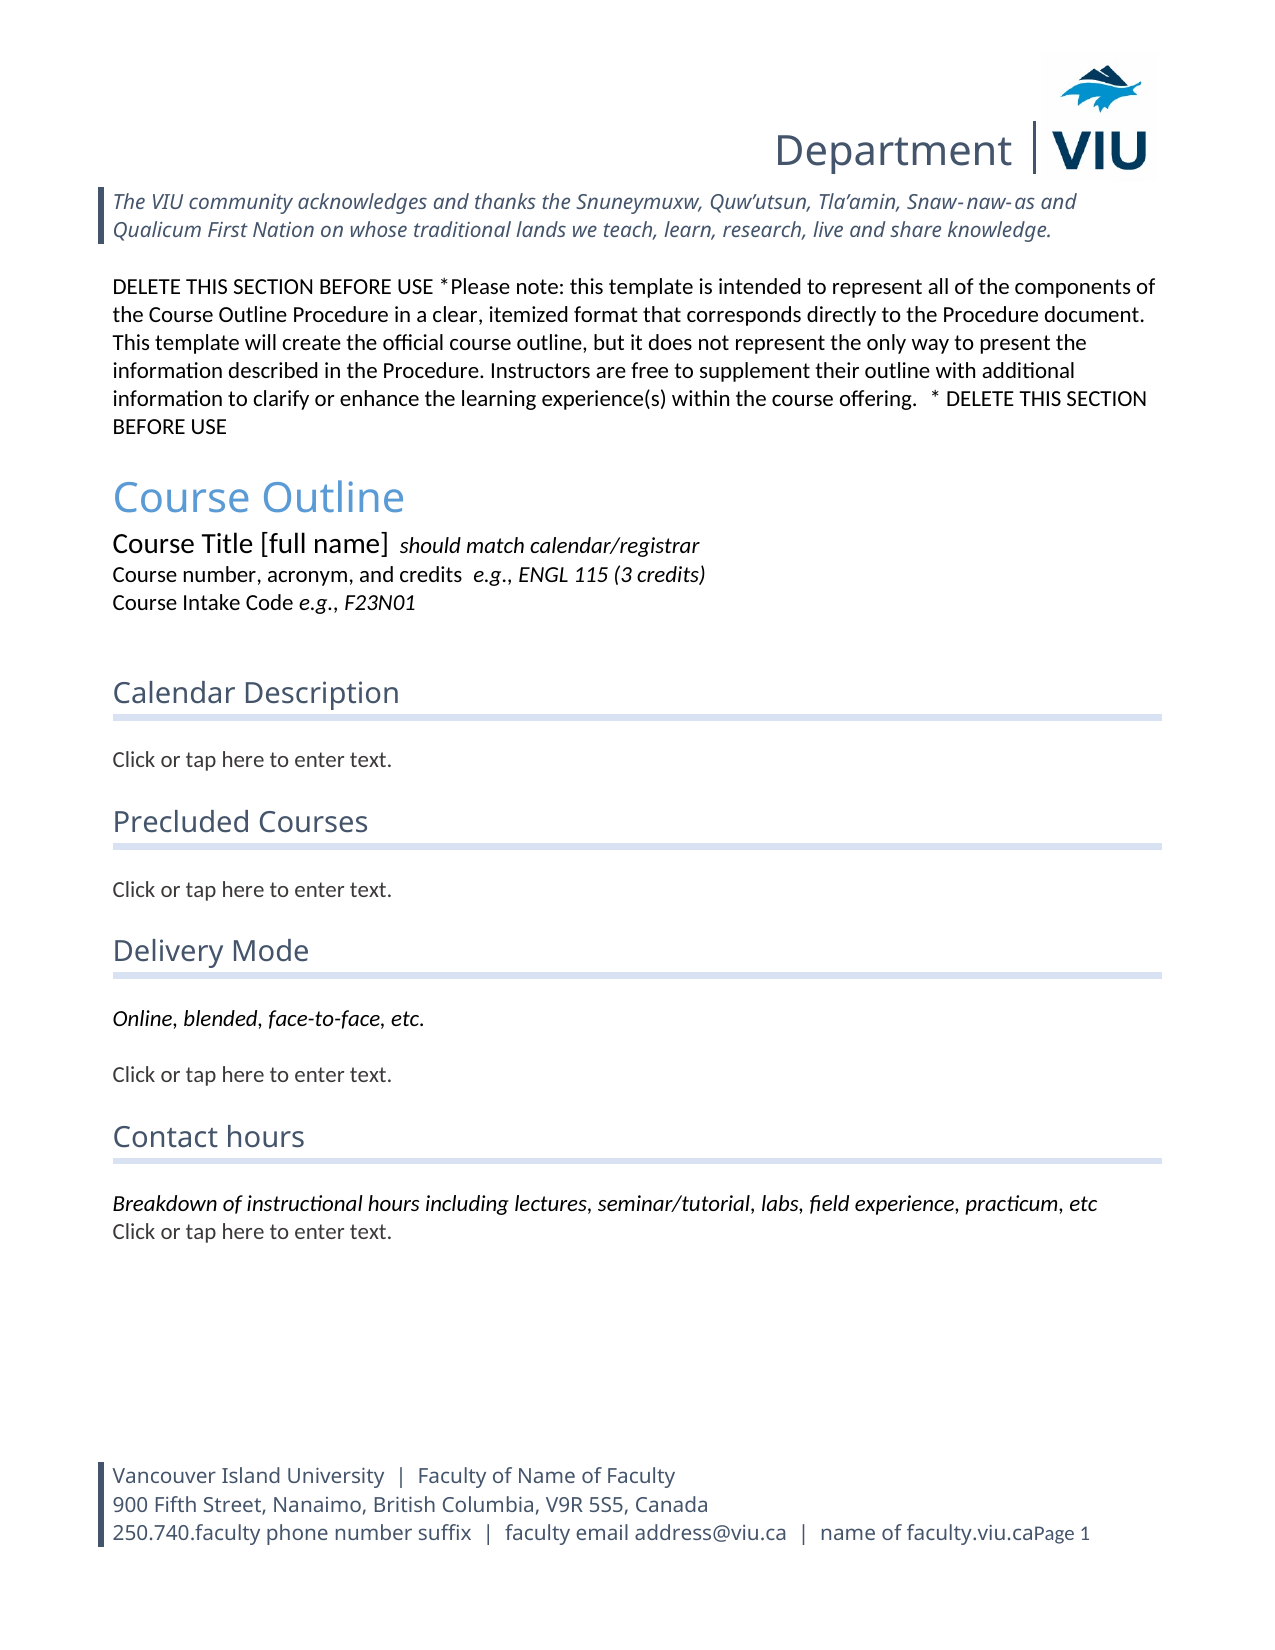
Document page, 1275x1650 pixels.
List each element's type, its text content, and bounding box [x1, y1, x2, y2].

text e.g., F23N01 [112, 588, 1162, 617]
picture [1041, 52, 1159, 182]
text DELETE THIS SECTION BEFORE USE *Please note: this template is intended to represent all of the components of the Course Outline Procedure in a clear, itemized format that corresponds directly to the Procedure document. This template will create the official course outline, but it does not represent the only way to present the information described in the Procedure. Instructors are free to supplement their outline with additional information to clarify or enhance the learning experience(s) within the course offering. * DELETE THIS SECTION BEFORE USE [112, 272, 1162, 440]
text The VIU community acknowledges and thanks the Snuneymuxw, Quw’utsun, Tla’amin, Snaw-naw-as and Qualicum First Nation on whose traditional lands we teach, learn, research, live and share knowledge. [112, 187, 1162, 244]
text should match calendar/registrar [112, 525, 1162, 561]
subtitle Contact hours [112, 1116, 1162, 1164]
text Online, blended, face-to-face, etc. [112, 1004, 1162, 1032]
subtitle Delivery Mode [112, 931, 1162, 979]
subtitle Precluded Courses [112, 802, 1162, 850]
subtitle Course Outline [112, 468, 1162, 525]
subtitle Calendar Description [112, 673, 1162, 721]
text Breakdown of instructional hours including lectures, seminar/tutorial, labs, field experience, practicum, etc [112, 1189, 1162, 1217]
text e.g., ENGL 115 (3 credits) [112, 561, 1162, 588]
